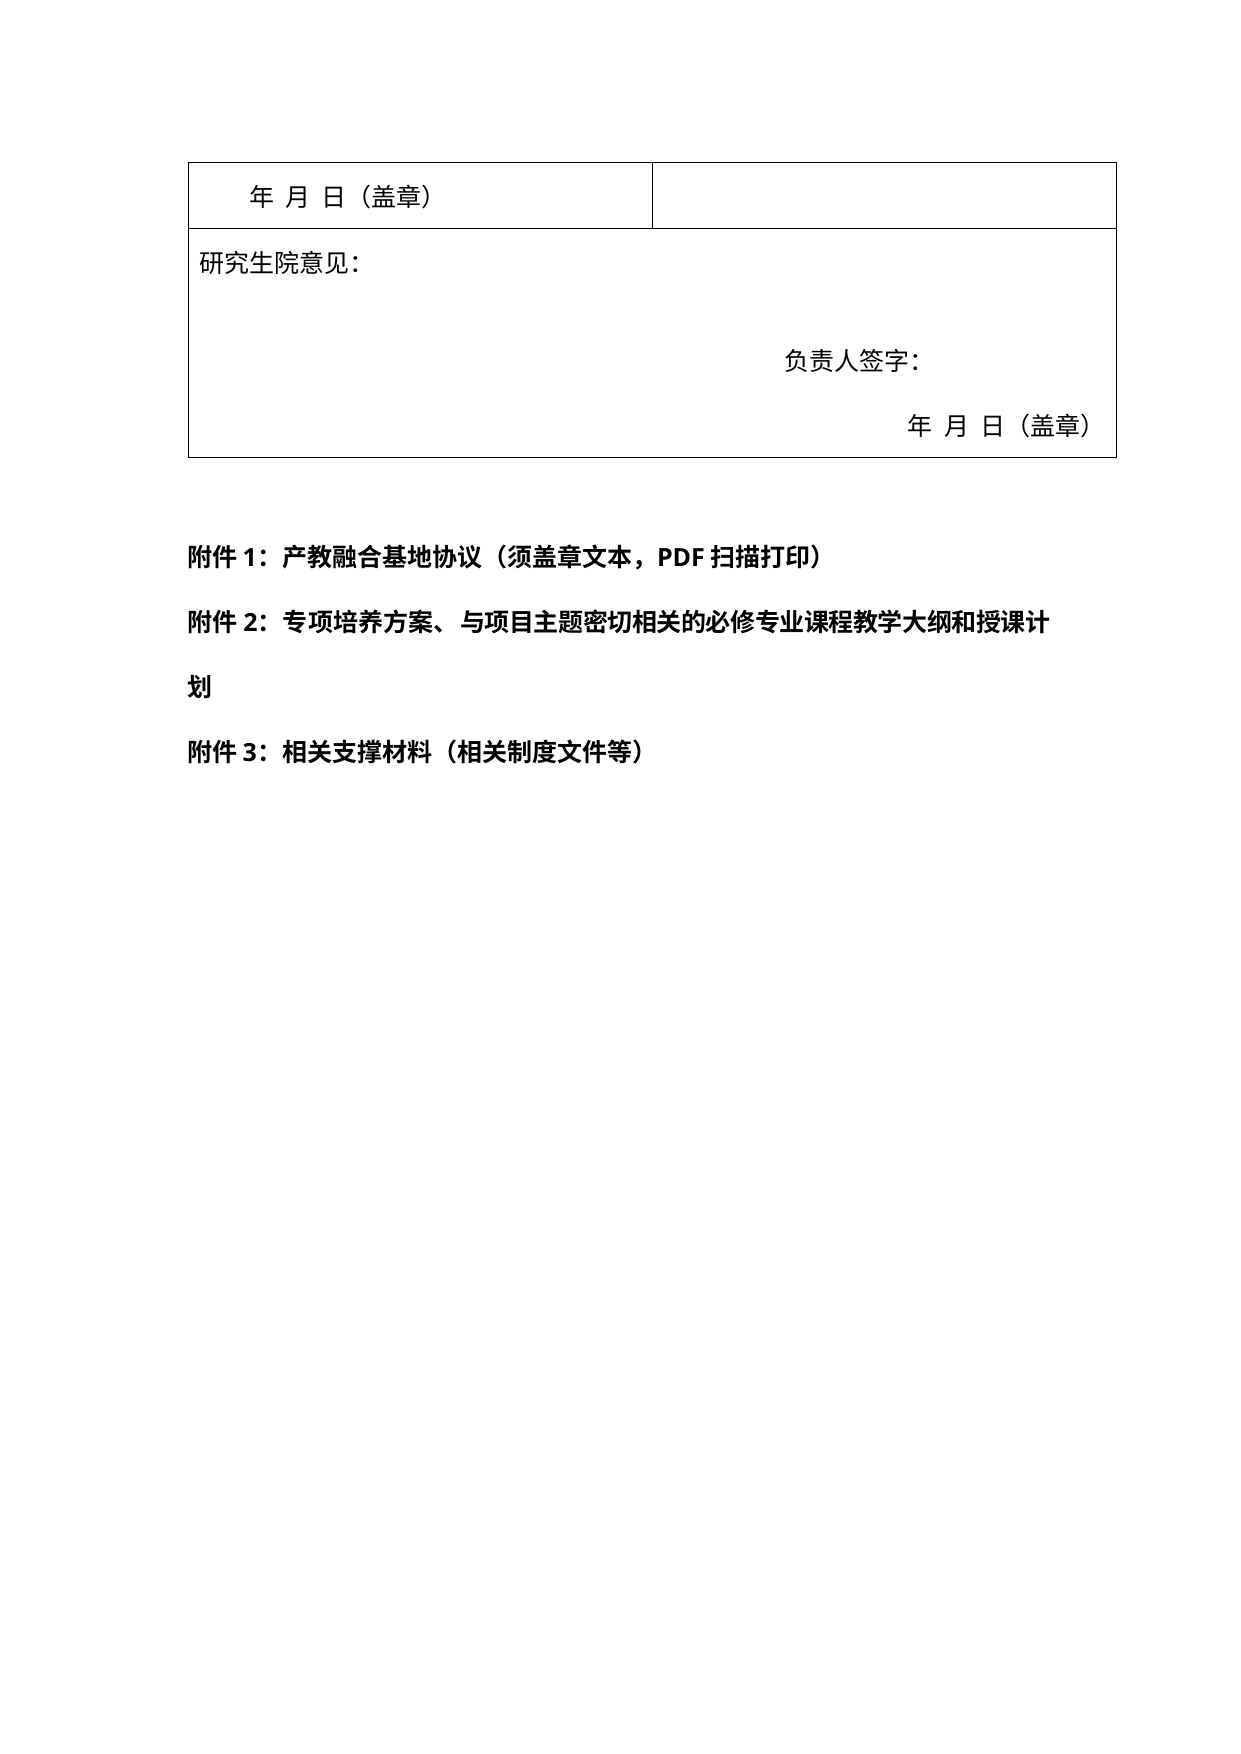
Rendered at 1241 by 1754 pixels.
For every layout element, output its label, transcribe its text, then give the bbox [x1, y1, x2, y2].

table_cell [653, 163, 1116, 228]
text 附件3：相关支撑材料（相关制度文件等） [187, 718, 1053, 783]
table_cell 研究生院意见： 负责人签字： 年 月 日（盖章） [189, 229, 1116, 457]
text 附件1：产教融合基地协议（须盖章文本，PDF扫描打印） [187, 523, 1053, 588]
text 附件2：专项培养方案、与项目主题密切相关的必修专业课程教学大纲和授课计划 [187, 588, 1053, 718]
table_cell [189, 163, 652, 228]
